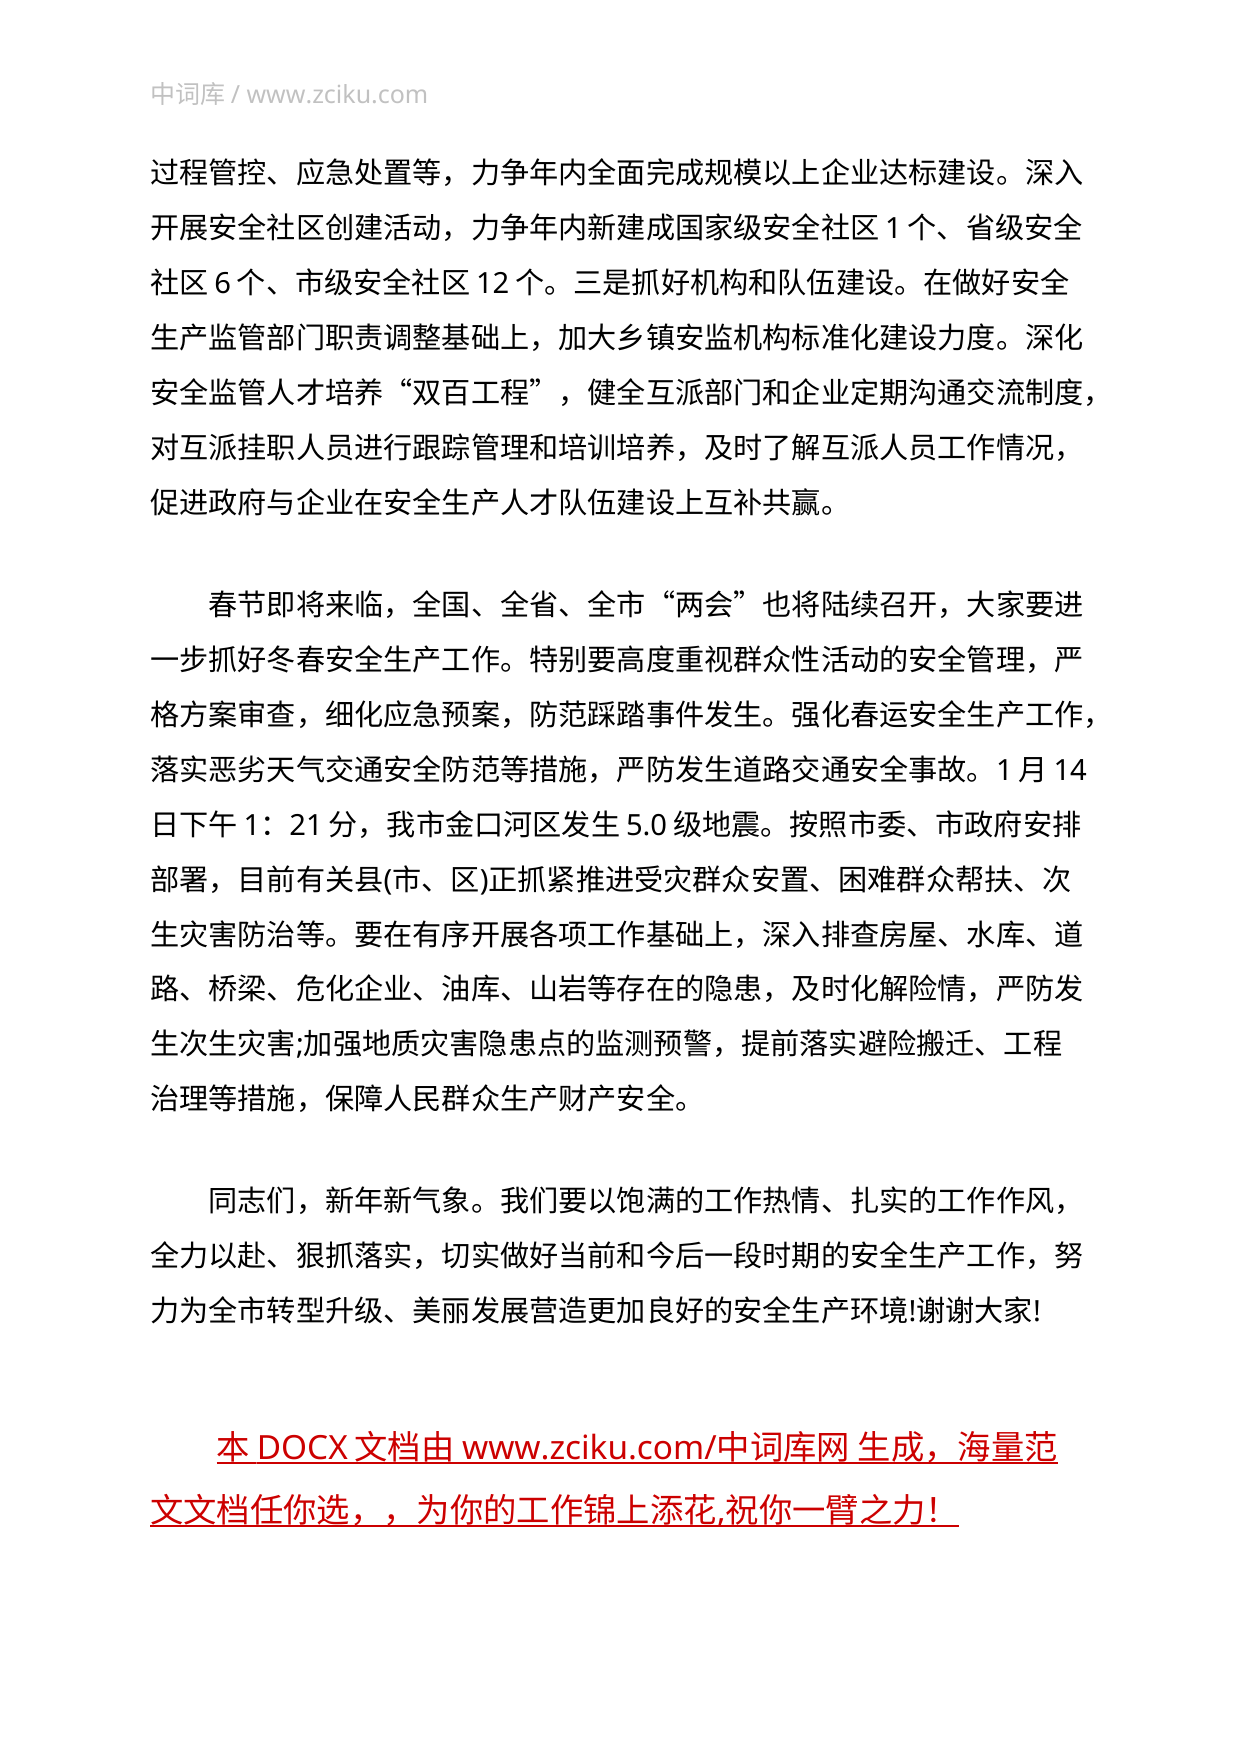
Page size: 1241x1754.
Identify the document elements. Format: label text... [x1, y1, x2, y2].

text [150, 150, 1090, 522]
text 春节即将来临，全国、全省、全市“两会”也将陆续召开，大家要进一步抓好冬春安全生产工作。特别要高度重视群众性活动的安全管理，严格方案审查，细化应急预案，防范踩踏事件发生。强化春运安全生产工作，落实恶劣天气交通安全防范等措施，严防发生道路交通安全事故。1月14日下午1：21分，我市金口河区发生5.0级地震。按照市委、市政府安排部署，目前有关县(市、区)正抓紧推进受灾群众安置、困难群众帮扶、次生灾害防治等。要在有序开展各项工作基础上，深入排查房屋、水库、道路、桥梁、危化企业、油库、山岩等存在的隐患，及时化解险情，严防发生次生灾害;加强地质灾害隐患点的监测预警，提前落实避险搬迁、工程治理等措施，保障人民群众生产财产安全。 [150, 581, 1090, 1118]
text 本DOCX文档由 www.zciku.com/中词库网 生成，海量范文文档任你选，，为你的工作锦上添花,祝你一臂之力！ [150, 1421, 1090, 1532]
text 同志们，新年新气象。我们要以饱满的工作热情、扎实的工作作风，全力以赴、狠抓落实，切实做好当前和今后一段时期的安全生产工作，努力为全市转型升级、美丽发展营造更加良好的安全生产环境!谢谢大家! [150, 1178, 1090, 1330]
